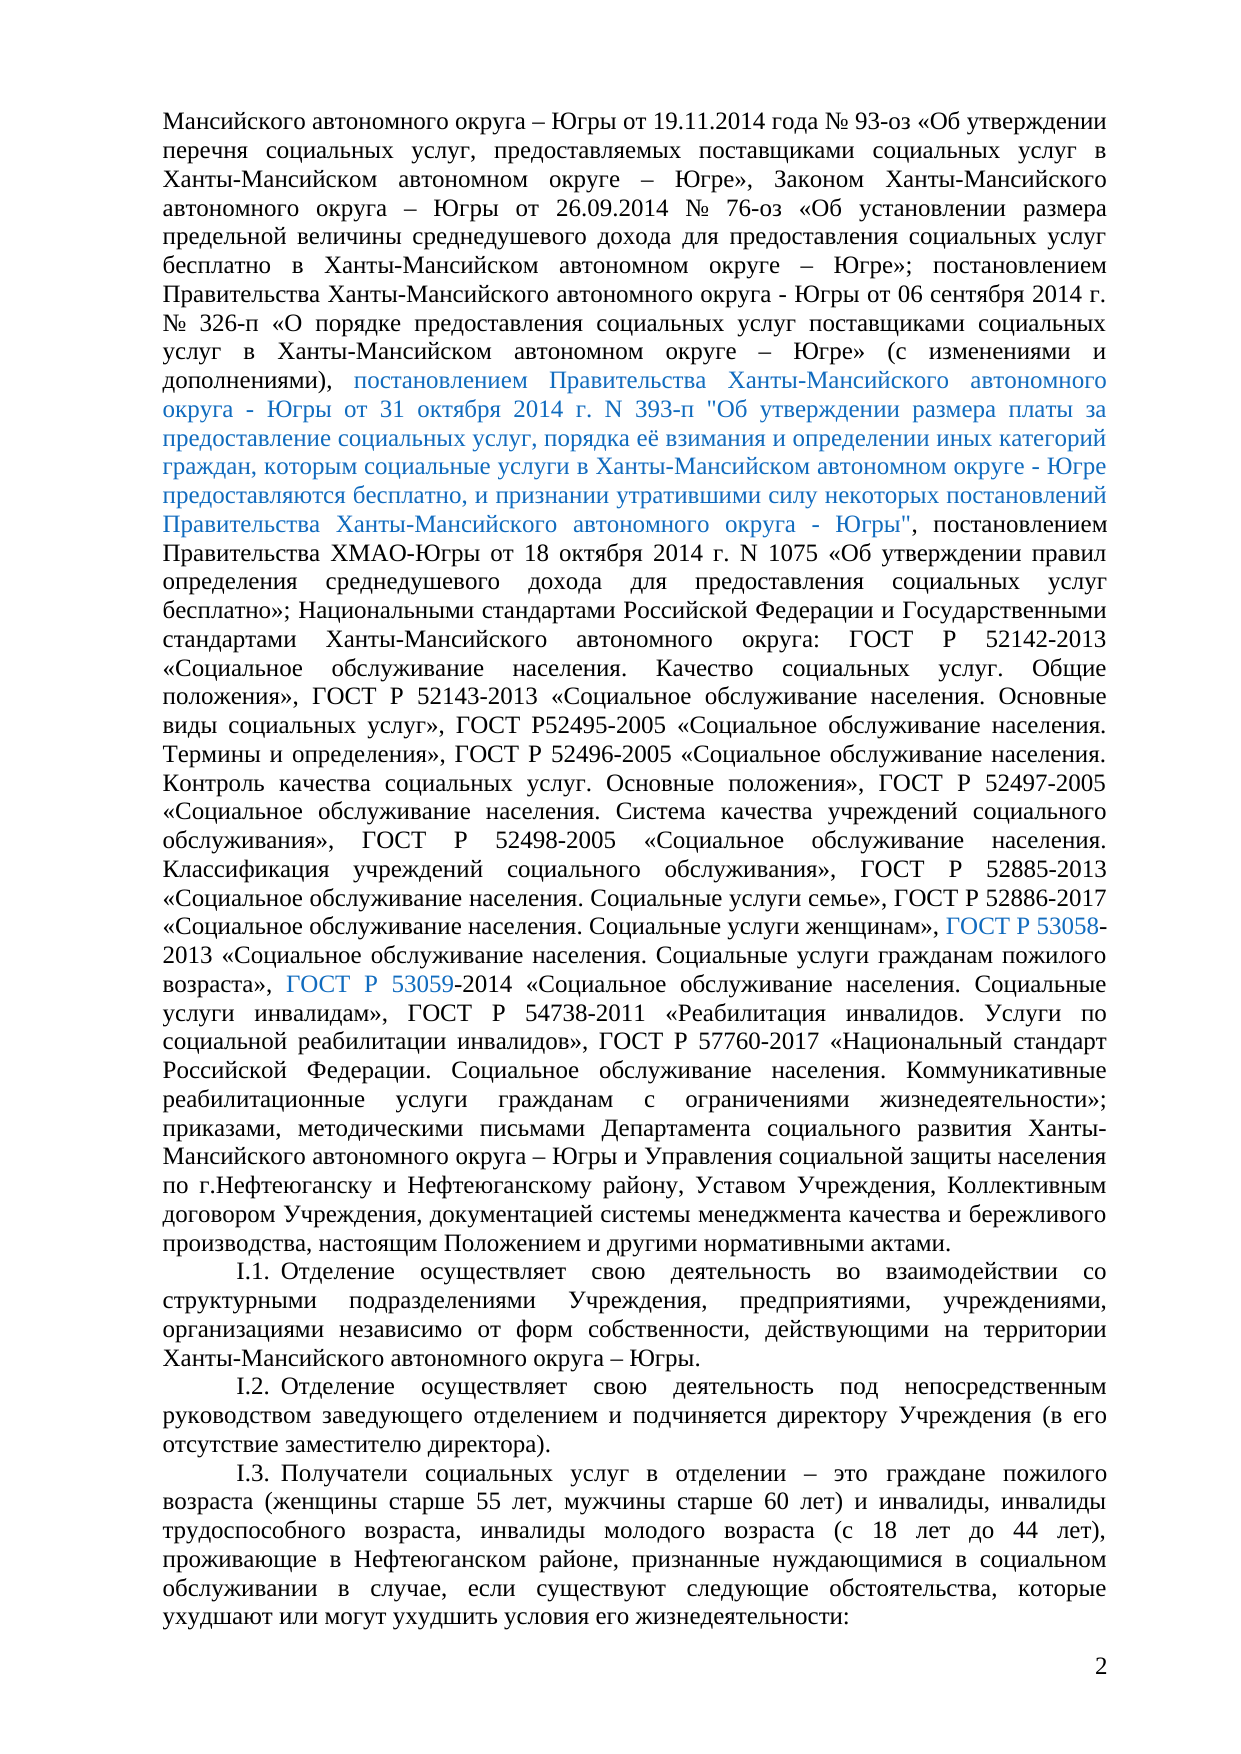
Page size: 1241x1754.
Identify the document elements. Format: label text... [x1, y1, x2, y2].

list Получатели социальных услуг в отделении – это граждане пожилого возраста (женщины старше 55 лет, мужчины старше 60 лет) и инвалиды, инвалиды трудоспособного возраста, инвалиды молодого возраста (с 18 лет до 44 лет), проживающие в Нефтеюганском районе, признанные нуждающимися в социальном обслуживании в случае, если существуют следующие обстоятельства, которые ухудшают или могут ухудшить условия его жизнедеятельности: [162, 1458, 1107, 1630]
text Мансийского автономного округа – Югры от 19.11.2014 года № 93-оз «Об утверждении перечня социальных услуг, предоставляемых поставщиками социальных услуг в Ханты-Мансийском автономном округе – Югре», Законом Ханты-Мансийского автономного округа – Югры от 26.09.2014 № 76-оз «Об установлении размера предельной величины среднедушевого дохода для предоставления социальных услуг бесплатно в Ханты-Мансийском автономном округе – Югре»; постановлением Правительства Ханты-Мансийского автономного округа - Югры от 06 сентября 2014 г. № 326-п «О порядке предоставления социальных услуг поставщиками социальных услуг в Ханты-Мансийском автономном округе – Югре» (с изменениями и дополнениями), постановлением Правительства Ханты-Мансийского автономного округа - Югры от 31 октября 2014 г. N 393-п "Об утверждении размера платы за предоставление социальных услуг, порядка её взимания и определении иных категорий граждан, которым социальные услуги в Ханты-Мансийском автономном округе - Югре предоставляются бесплатно, и признании утратившими силу некоторых постановлений Правительства Ханты-Мансийского автономного округа - Югры", постановлением Правительства ХМАО-Югры от 18 октября . N 1075 «Об утверждении правил определения среднедушевого дохода для предоставления социальных услуг бесплатно»; Национальными стандартами Российской Федерации и Государственными стандартами Ханты-Мансийского автономного округа: ГОСТ Р 52142-2013 «Социальное обслуживание населения. Качество социальных услуг. Общие положения», ГОСТ Р 52143-2013 «Социальное обслуживание населения. Основные виды социальных услуг», ГОСТ Р52495-2005 «Социальное обслуживание населения. Термины и определения», ГОСТ Р 52496-2005 «Социальное обслуживание населения. Контроль качества социальных услуг. Основные положения», ГОСТ Р 52497-2005 «Социальное обслуживание населения. Система качества учреждений социального обслуживания», ГОСТ Р 52498-2005 «Социальное обслуживание населения. Классификация учреждений социального обслуживания», ГОСТ Р 52885-2013 «Социальное обслуживание населения. Социальные услуги семье», ГОСТ Р 52886-2017 «Социальное обслуживание населения. Социальные услуги женщинам», ГОСТ Р 53058-2013 «Социальное обслуживание населения. Социальные услуги гражданам пожилого возраста», ГОСТ Р 53059-2014 «Социальное обслуживание населения. Социальные услуги инвалидам», ГОСТ Р 54738-2011 «Реабилитация инвалидов. Услуги по социальной реабилитации инвалидов», ГОСТ Р 57760-2017 «Национальный стандарт Российской Федерации. Социальное обслуживание населения. Коммуникативные реабилитационные услуги гражданам с ограничениями жизнедеятельности»; приказами, методическими письмами Департамента социального развития Ханты-Мансийского автономного округа – Югры и Управления социальной защиты населения по г.Нефтеюганску и Нефтеюганскому району, Уставом Учреждения, Коллективным договором Учреждения, документацией системы менеджмента качества и бережливого производства, настоящим Положением и другими нормативными актами. [162, 106, 1107, 1256]
list Отделение осуществляет свою деятельность во взаимодействии со структурными подразделениями Учреждения, предприятиями, учреждениями, организациями независимо от форм собственности, действующими на территории Ханты-Мансийского автономного округа – Югры. [162, 1256, 1107, 1371]
list Отделение осуществляет свою деятельность под непосредственным руководством заведующего отделением и подчиняется директору Учреждения (в его отсутствие заместителю директора). [162, 1371, 1107, 1458]
